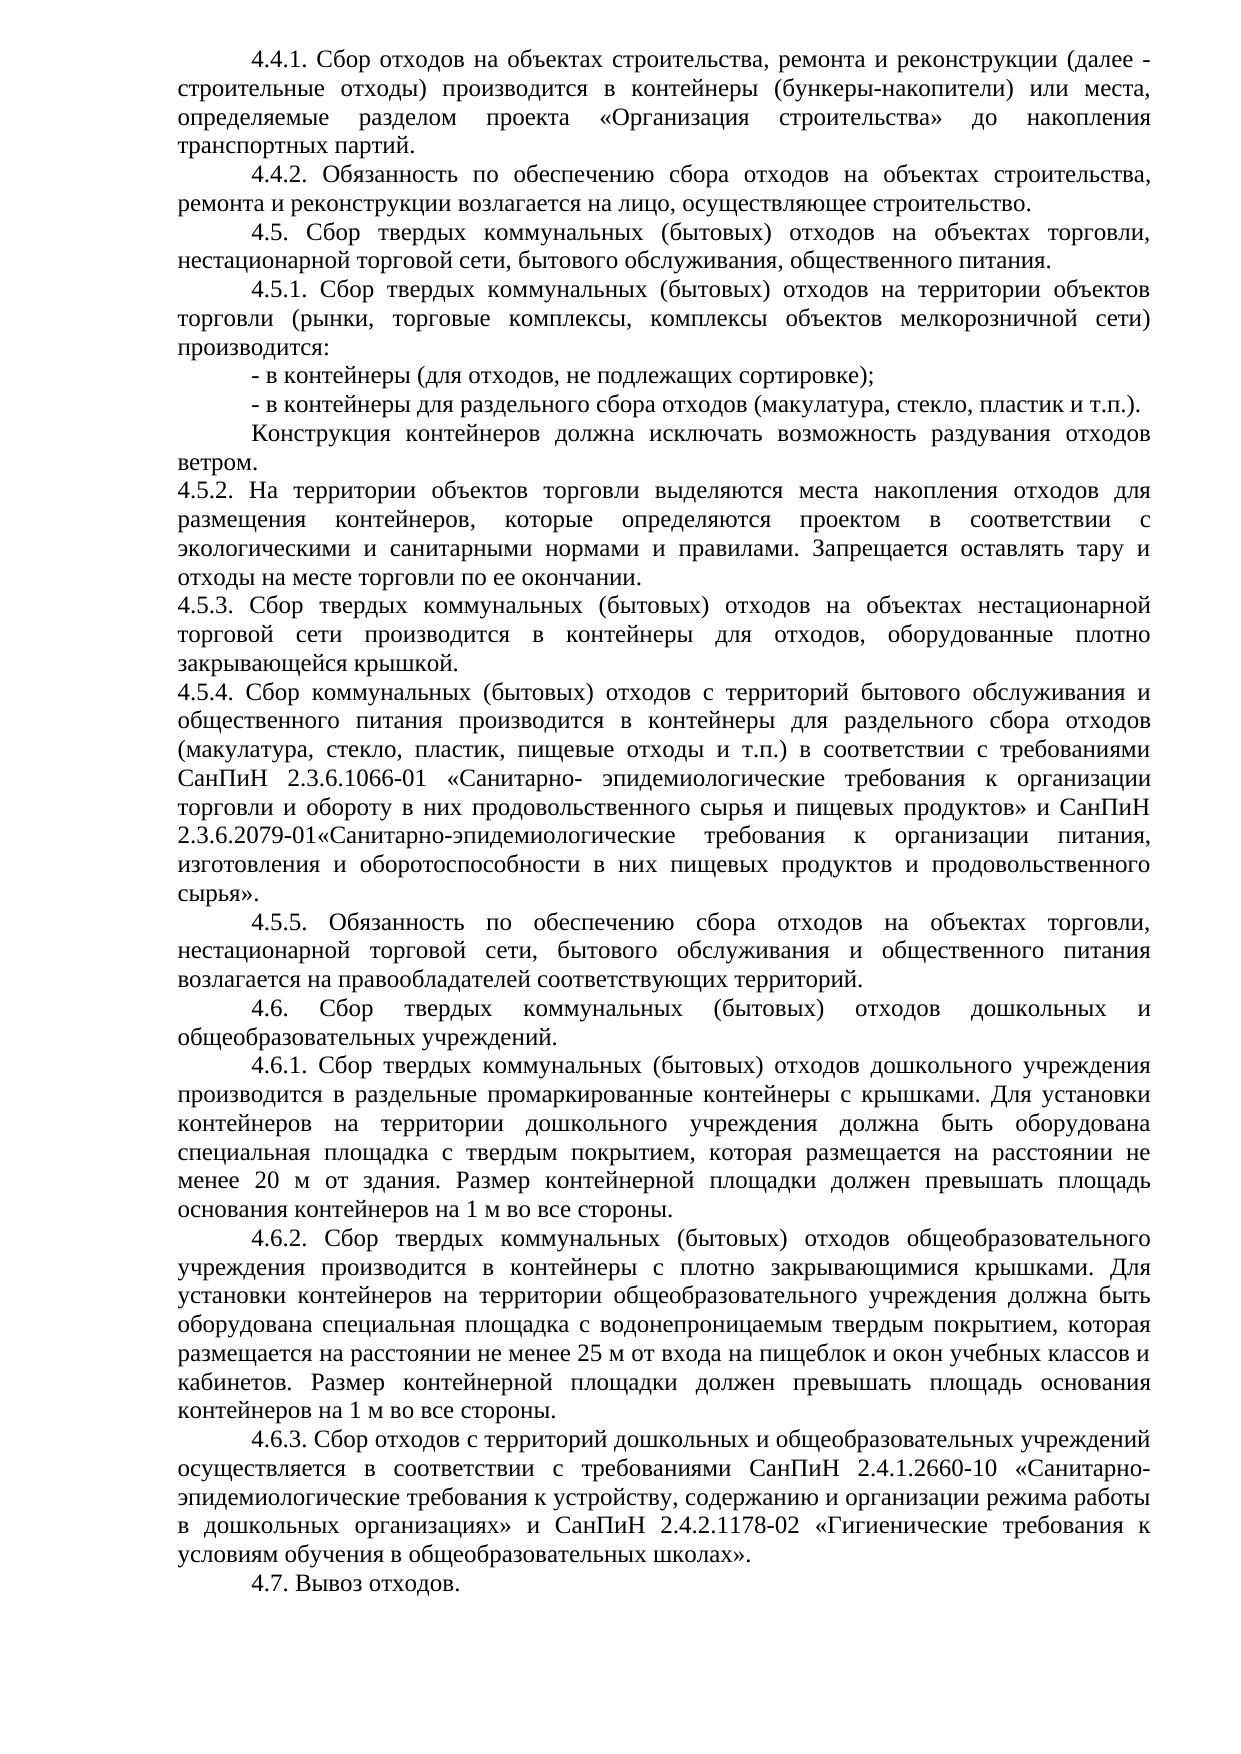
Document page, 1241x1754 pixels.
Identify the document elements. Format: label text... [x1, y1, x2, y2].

text 4.6. Сбор твердых коммунальных (бытовых) отходов дошкольных и общеобразовательных учреждений. [177, 993, 1152, 1051]
text 4.5.1. Сбор твердых коммунальных (бытовых) отходов на территории объектов торговли (рынки, торговые комплексы, комплексы объектов мелкорозничной сети) производится: [177, 274, 1152, 361]
text 4.6.2. Сбор твердых коммунальных (бытовых) отходов общеобразовательного учреждения производится в контейнеры с плотно закрывающимися крышками. Для установки контейнеров на территории общеобразовательного учреждения должна быть оборудована специальная площадка с водонепроницаемым твердым покрытием, которая размещается на расстоянии не менее 25 м от входа на пищеблок и окон учебных классов и кабинетов. Размер контейнерной площадки должен превышать площадь основания контейнеров на 1 м во все стороны. [177, 1223, 1152, 1424]
text 4.6.1. Сбор твердых коммунальных (бытовых) отходов дошкольного учреждения производится в раздельные промаркированные контейнеры с крышками. Для установки контейнеров на территории дошкольного учреждения должна быть оборудована специальная площадка с твердым покрытием, которая размещается на расстоянии не менее 20 м от здания. Размер контейнерной площадки должен превышать площадь основания контейнеров на 1 м во все стороны. [177, 1051, 1152, 1223]
text - в контейнеры (для отходов, не подлежащих сортировке); [177, 361, 1152, 389]
text 4.7. Вывоз отходов. [177, 1568, 1152, 1597]
text - в контейнеры для раздельного сбора отходов (макулатура, стекло, пластик и т.п.). [177, 389, 1152, 418]
text 4.5. Сбор твердых коммунальных (бытовых) отходов на объектах торговли, нестационарной торговой сети, бытового обслуживания, общественного питания. [177, 217, 1152, 274]
text 4.5.2. На территории объектов торговли выделяются места накопления отходов для размещения контейнеров, которые определяются проектом в соответствии с экологическими и санитарными нормами и правилами. Запрещается оставлять тару и отходы на месте торговли по ее окончании. [177, 476, 1152, 591]
text 4.6.3. Сбор отходов с территорий дошкольных и общеобразовательных учреждений осуществляется в соответствии с требованиями СанПиН 2.4.1.2660-10 «Санитарно-эпидемиологические требования к устройству, содержанию и организации режима работы в дошкольных организациях» и СанПиН 2.4.2.1178-02 «Гигиенические требования к условиям обучения в общеобразовательных школах». [177, 1424, 1152, 1568]
text 4.5.4. Сбор коммунальных (бытовых) отходов с территорий бытового обслуживания и общественного питания производится в контейнеры для раздельного сбора отходов (макулатура, стекло, пластик, пищевые отходы и т.п.) в соответствии с требованиями СанПиН 2.3.6.1066-01 «Санитарно- эпидемиологические требования к организации торговли и обороту в них продовольственного сырья и пищевых продуктов» и СанПиН 2.3.6.2079-01«Санитарно-эпидемиологические требования к организации питания, изготовления и оборотоспособности в них пищевых продуктов и продовольственного сырья». [177, 677, 1152, 907]
text 4.4.1. Сбор отходов на объектах строительства, ремонта и реконструкции (далее - строительные отходы) производится в контейнеры (бункеры-накопители) или места, определяемые разделом проекта «Организация строительства» до накопления транспортных партий. [177, 44, 1152, 159]
text 4.5.5. Обязанность по обеспечению сбора отходов на объектах торговли, нестационарной торговой сети, бытового обслуживания и общественного питания возлагается на правообладателей соответствующих территорий. [177, 907, 1152, 993]
text Конструкция контейнеров должна исключать возможность раздувания отходов ветром. [177, 418, 1152, 476]
text 4.4.2. Обязанность по обеспечению сбора отходов на объектах строительства, ремонта и реконструкции возлагается на лицо, осуществляющее строительство. [177, 159, 1152, 217]
text 4.5.3. Сбор твердых коммунальных (бытовых) отходов на объектах нестационарной торговой сети производится в контейнеры для отходов, оборудованные плотно закрывающейся крышкой. [177, 591, 1152, 677]
